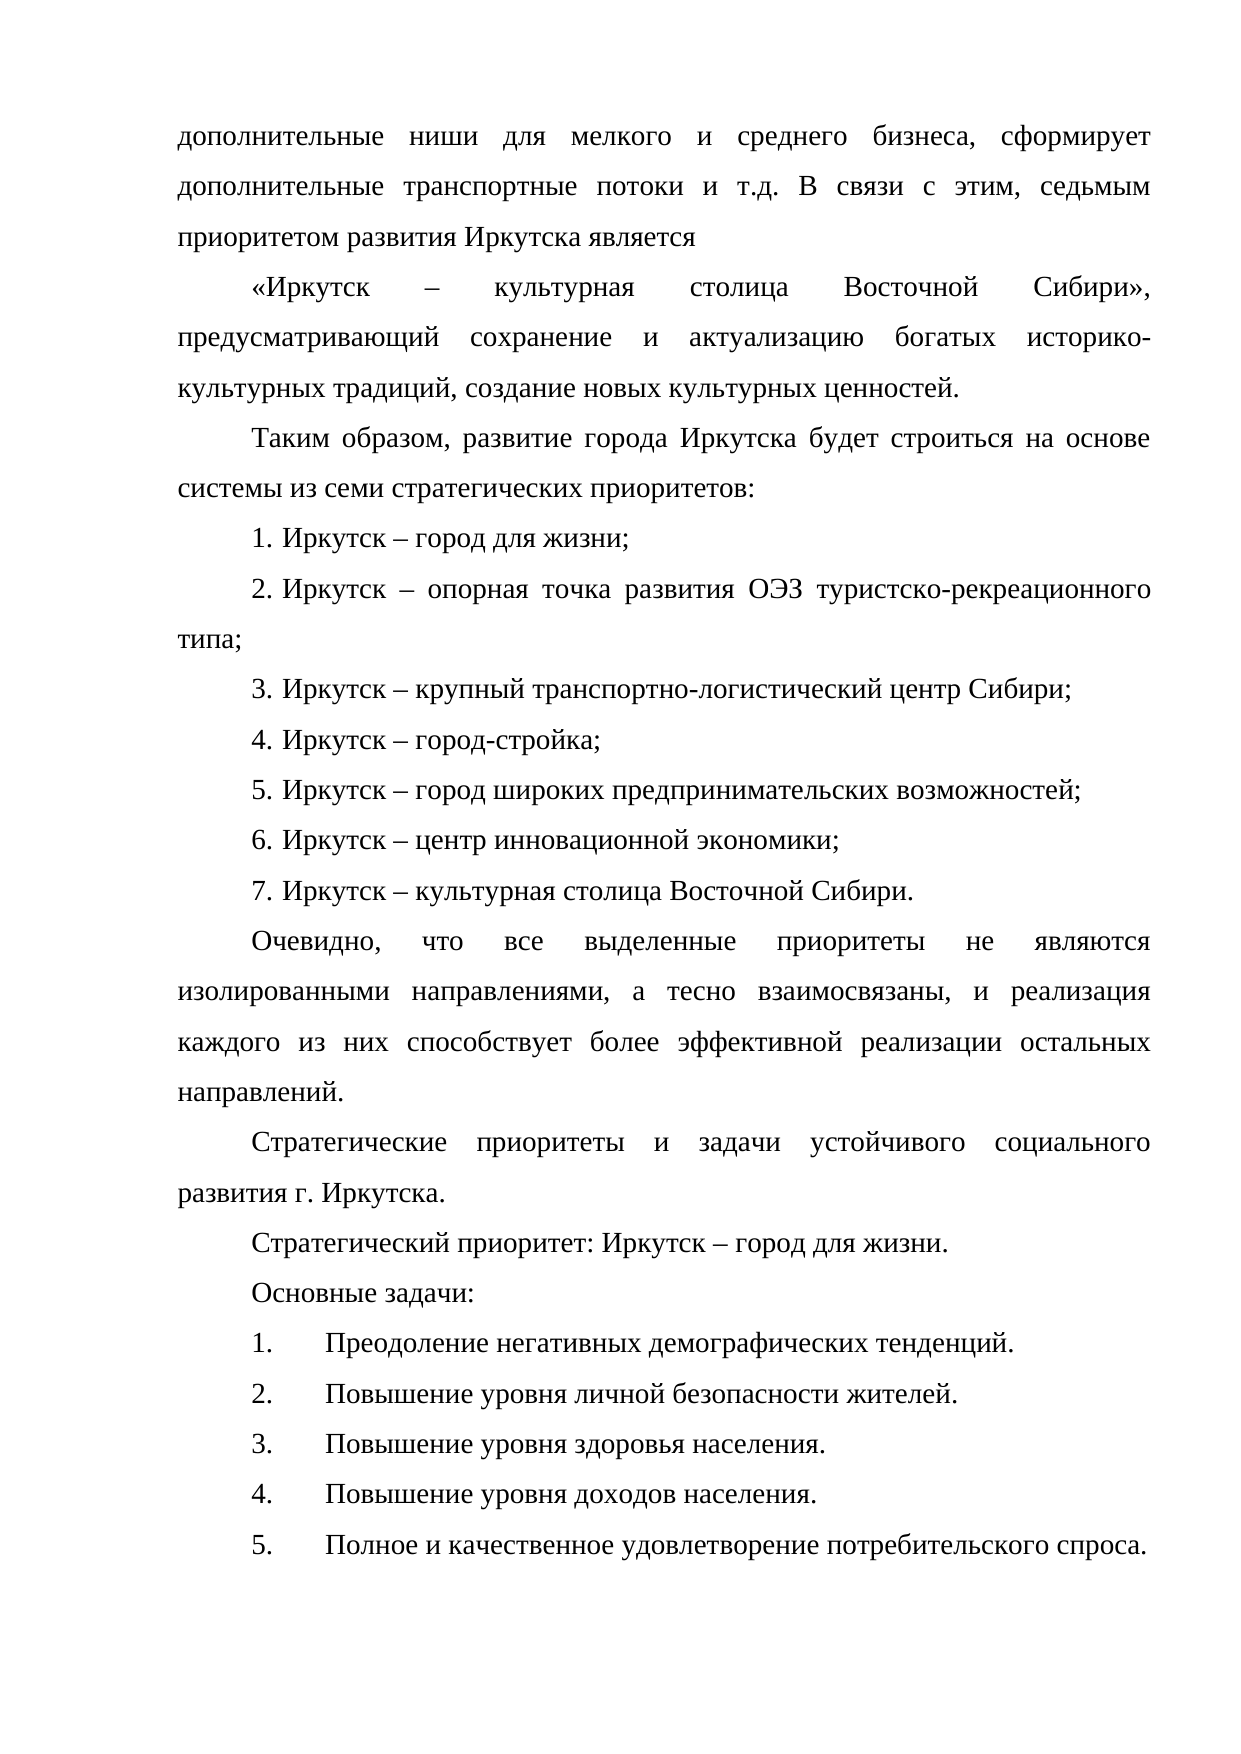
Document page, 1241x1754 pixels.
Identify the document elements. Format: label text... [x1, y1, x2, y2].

list Преодоление негативных демографических тенденций. [177, 1326, 1152, 1359]
list Иркутск – центр инновационной экономики; [177, 822, 1152, 856]
text Стратегические приоритеты и задачи устойчивого социального развития г. Иркутска. [177, 1124, 1152, 1208]
list Повышение уровня здоровья населения. [177, 1426, 1152, 1460]
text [177, 118, 1152, 252]
text Таким образом, развитие города Иркутска будет строиться на основе системы из семи стратегических приоритетов: [177, 420, 1152, 504]
list Иркутск – опорная точка развития ОЭЗ туристско-рекреационного типа; [177, 571, 1152, 655]
list Иркутск – город-стройка; [177, 722, 1152, 755]
list Иркутск – культурная столица Восточной Сибири. [177, 873, 1152, 906]
list Иркутск – крупный транспортно-логистический центр Сибири; [177, 672, 1152, 705]
text «Иркутск – культурная столица Восточной Сибири», предусматривающий сохранение и актуализацию богатых историко-культурных традиций, создание новых культурных ценностей. [177, 269, 1152, 403]
text Очевидно, что все выделенные приоритеты не являются изолированными направлениями, а тесно взаимосвязаны, и реализация каждого из них способствует более эффективной реализации остальных направлений. [177, 923, 1152, 1108]
list Повышение уровня доходов населения. [177, 1477, 1152, 1510]
list Полное и качественное удовлетворение потребительского спроса. [177, 1527, 1152, 1560]
list Иркутск – город широких предпринимательских возможностей; [177, 772, 1152, 806]
text Стратегический приоритет: Иркутск – город для жизни. [177, 1225, 1152, 1258]
list Повышение уровня личной безопасности жителей. [177, 1376, 1152, 1409]
text Основные задачи: [177, 1275, 1152, 1309]
list Иркутск – город для жизни; [177, 521, 1152, 554]
